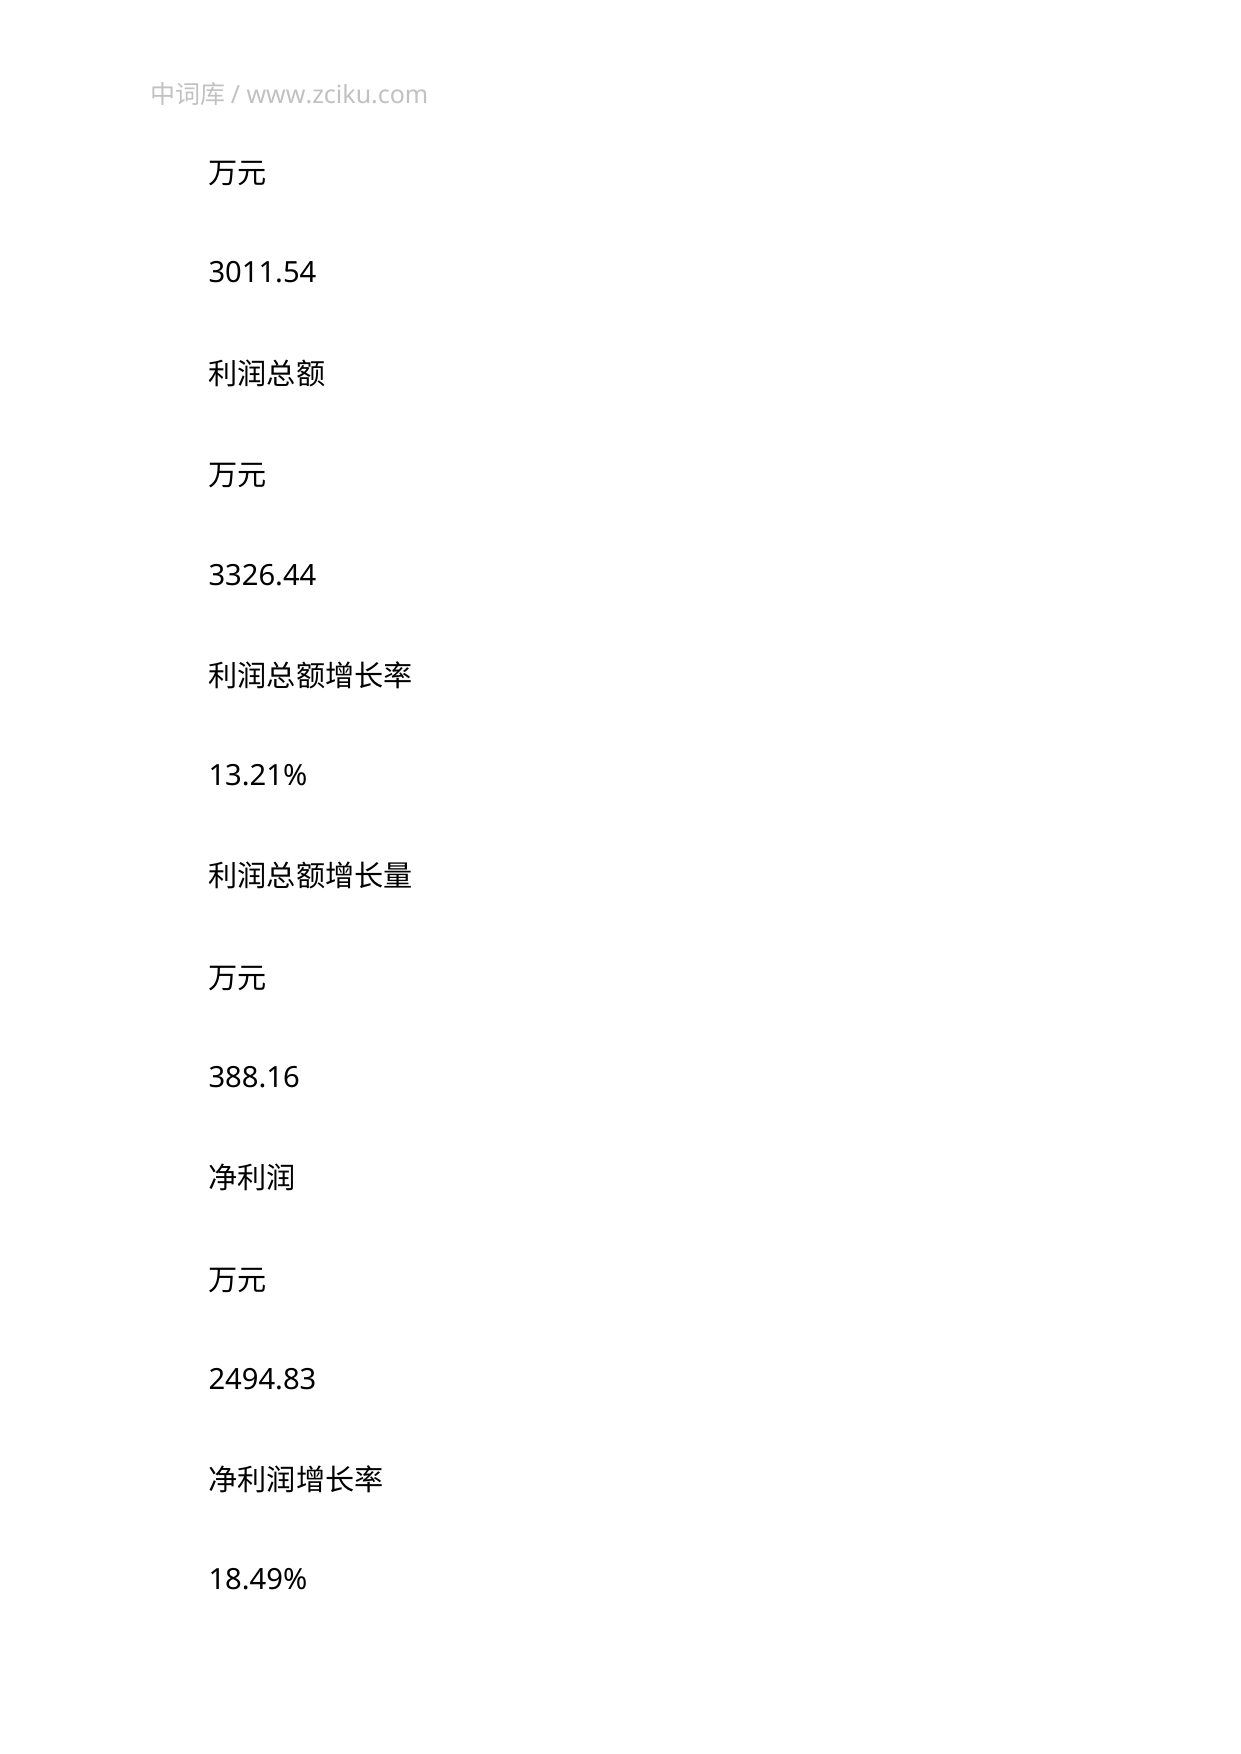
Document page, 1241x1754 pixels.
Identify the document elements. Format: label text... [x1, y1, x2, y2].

text 万元 [150, 954, 1090, 996]
text 388.16 [150, 1056, 1090, 1096]
text 利润总额增长率 [150, 652, 1090, 694]
text 3011.54 [150, 252, 1090, 291]
text 万元 [150, 150, 1090, 192]
text 13.21% [150, 754, 1090, 794]
text 万元 [150, 1256, 1090, 1298]
text 净利润增长率 [150, 1456, 1090, 1499]
text 利润总额 [150, 350, 1090, 392]
text 3326.44 [150, 554, 1090, 593]
text 万元 [150, 452, 1090, 494]
text 2494.83 [150, 1358, 1090, 1398]
text 利润总额增长量 [150, 852, 1090, 895]
text 18.49% [150, 1558, 1090, 1598]
text 净利润 [150, 1154, 1090, 1197]
